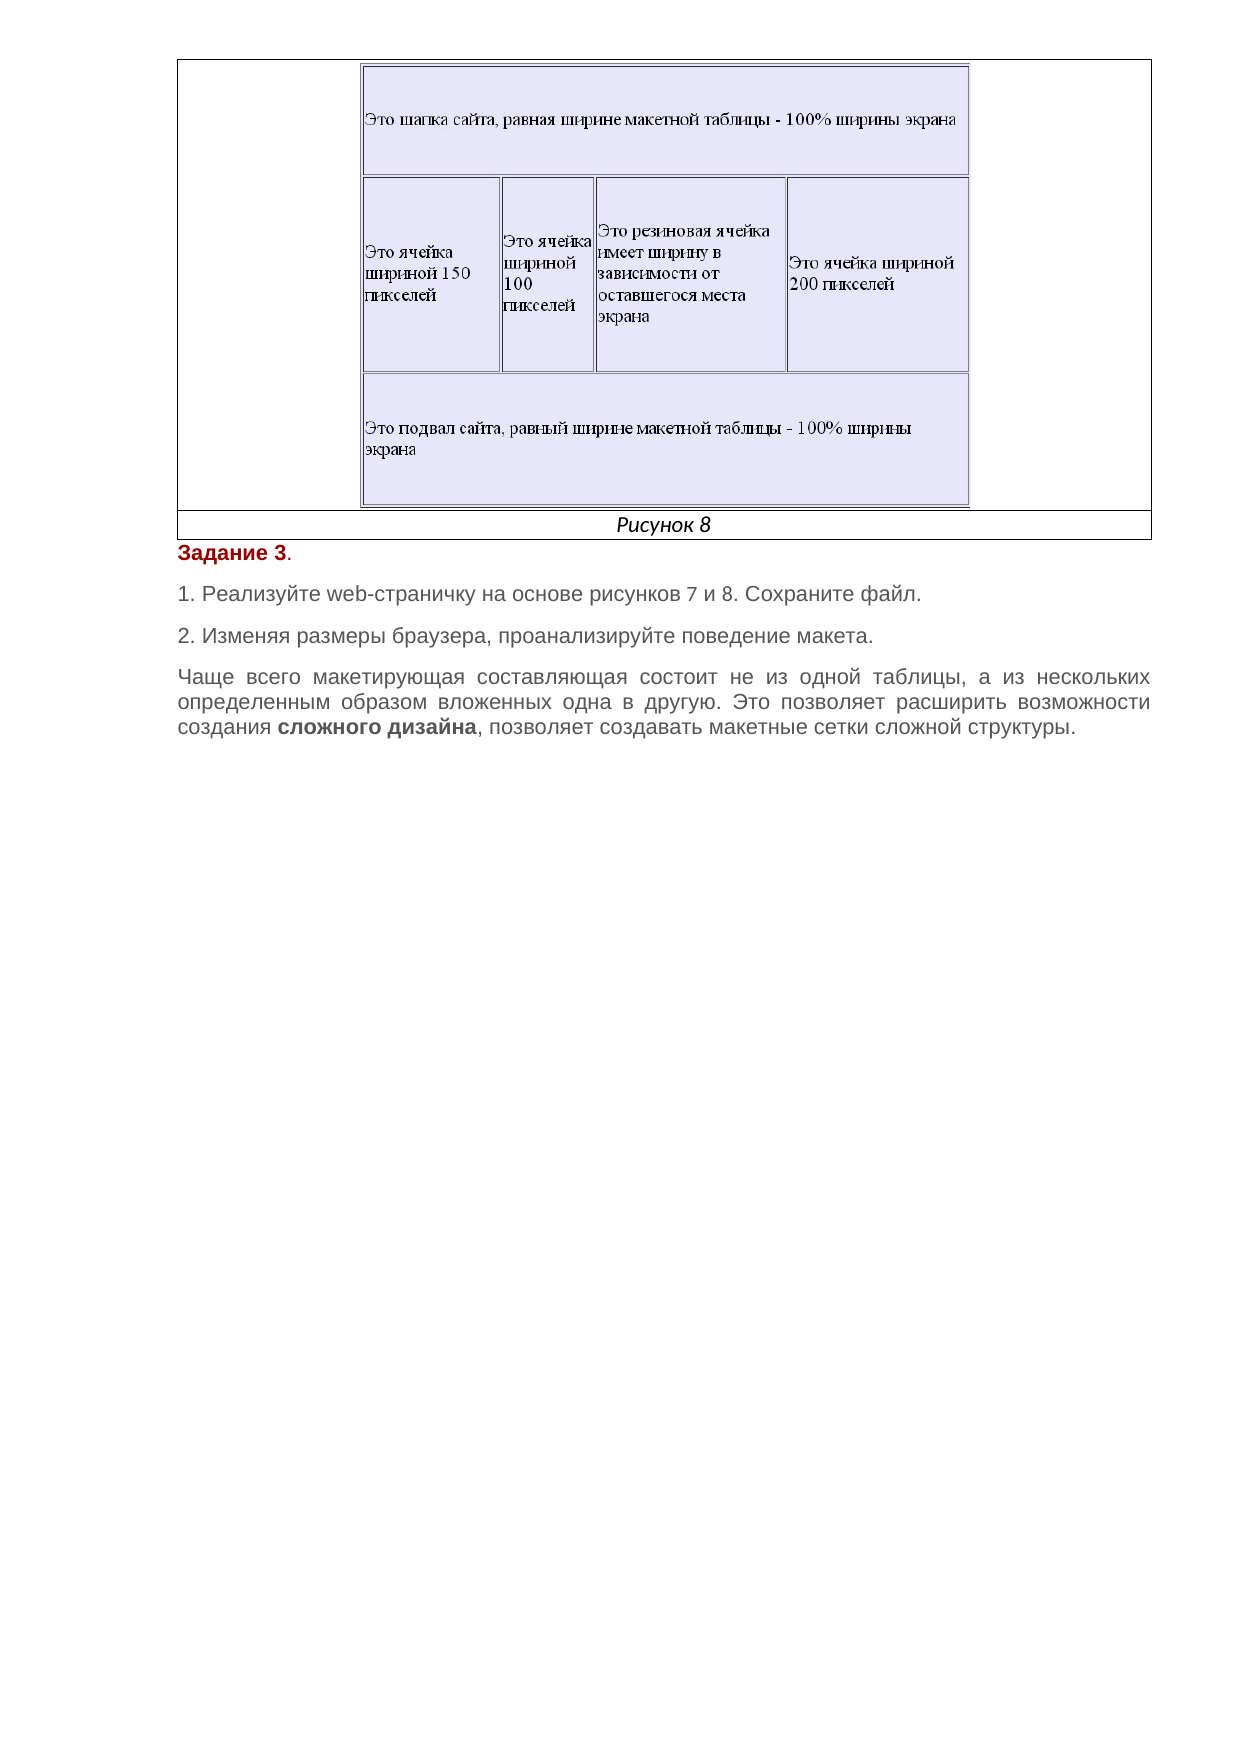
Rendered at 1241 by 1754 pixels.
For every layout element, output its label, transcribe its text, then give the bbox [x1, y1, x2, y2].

text Задание 3. [177, 540, 1152, 565]
picture [358, 60, 971, 510]
table_cell Рисунок 8 [178, 511, 1151, 539]
text 1. Реализуйте web-страничку на основе рисунков 7 и 8. Сохраните файл. [177, 581, 1152, 607]
table_header [971, 60, 1151, 509]
text 2. Изменяя размеры браузера, проанализируйте поведение макета. [177, 623, 1152, 648]
text Чаще всего макетирующая составляющая состоит не из одной таблицы, а из нескольких определенным образом вложенных одна в другую. Это позволяет расширить возможности создания сложного дизайна, позволяет создавать макетные сетки сложной структуры. [177, 664, 1152, 739]
table_header [178, 60, 358, 509]
